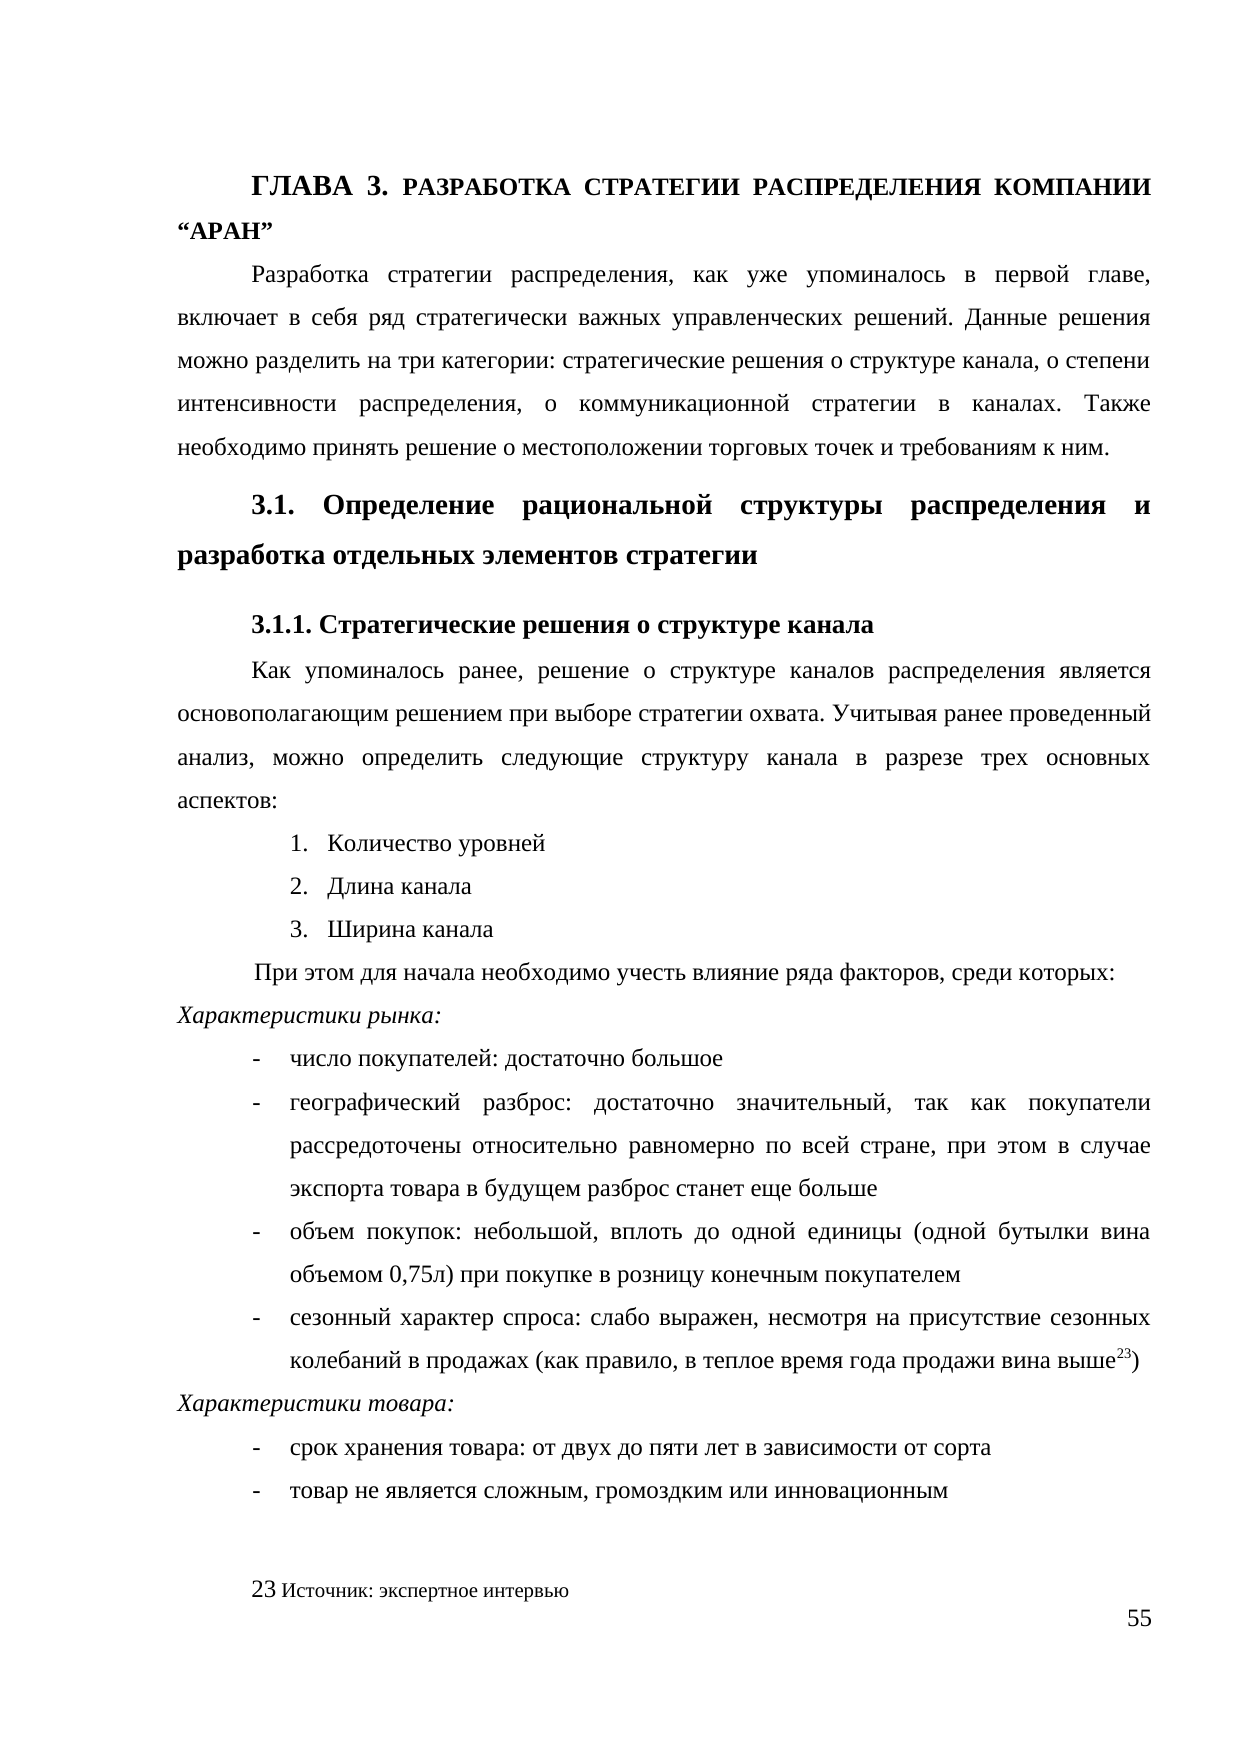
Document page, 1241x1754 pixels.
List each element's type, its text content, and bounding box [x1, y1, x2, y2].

list Длина канала [289, 871, 1152, 900]
text Разработка стратегии распределения, как уже упоминалось в первой главе, включает в себя ряд стратегически важных управленческих решений. Данные решения можно разделить на три категории: стратегические решения о структуре канала, о степени интенсивности распределения, о коммуникационной стратегии в каналах. Также необходимо принять решение о местоположении торговых точек и требованиям к ним. [177, 259, 1152, 460]
list число покупателей: достаточно большое [252, 1043, 1152, 1072]
list товар не является сложным, громоздким или инновационным [252, 1475, 1152, 1503]
list географический разброс: достаточно значительный, так как покупатели рассредоточены относительно равномерно по всей стране, при этом в случае экспорта товара в будущем разброс станет еще больше [252, 1087, 1152, 1202]
list Количество уровней [289, 828, 1152, 857]
text Характеристики рынка: [177, 1000, 1152, 1029]
list сезонный характер спроса: слабо выражен, несмотря на присутствие сезонных колебаний в продажах (как правило, в теплое время года продажи вина выше) [252, 1302, 1152, 1374]
subtitle 3.1. Определение рациональной структуры распределения и разработка отдельных элементов стратегии [177, 487, 1152, 571]
list Ширина канала [289, 914, 1152, 943]
text Характеристики товара: [177, 1388, 1152, 1417]
subtitle 3.1.1. Стратегические решения о структуре канала [177, 609, 1152, 640]
text При этом для начала необходимо учесть влияние ряда факторов, среди которых: [177, 957, 1152, 986]
text Как упоминалось ранее, решение о структуре каналов распределения является основополагающим решением при выборе стратегии охвата. Учитывая ранее проведенный анализ, можно определить следующие структуру канала в разрезе трех основных аспектов: [177, 655, 1152, 813]
subtitle ГЛАВА 3. РАЗРАБОТКА СТРАТЕГИИ РАСПРЕДЕЛЕНИЯ КОМПАНИИ “АРАН” [177, 168, 1152, 245]
list объем покупок: небольшой, вплоть до одной единицы (одной бутылки вина объемом 0,75л) при покупке в розницу конечным покупателем [252, 1216, 1152, 1288]
list срок хранения товара: от двух до пяти лет в зависимости от сорта [252, 1432, 1152, 1460]
